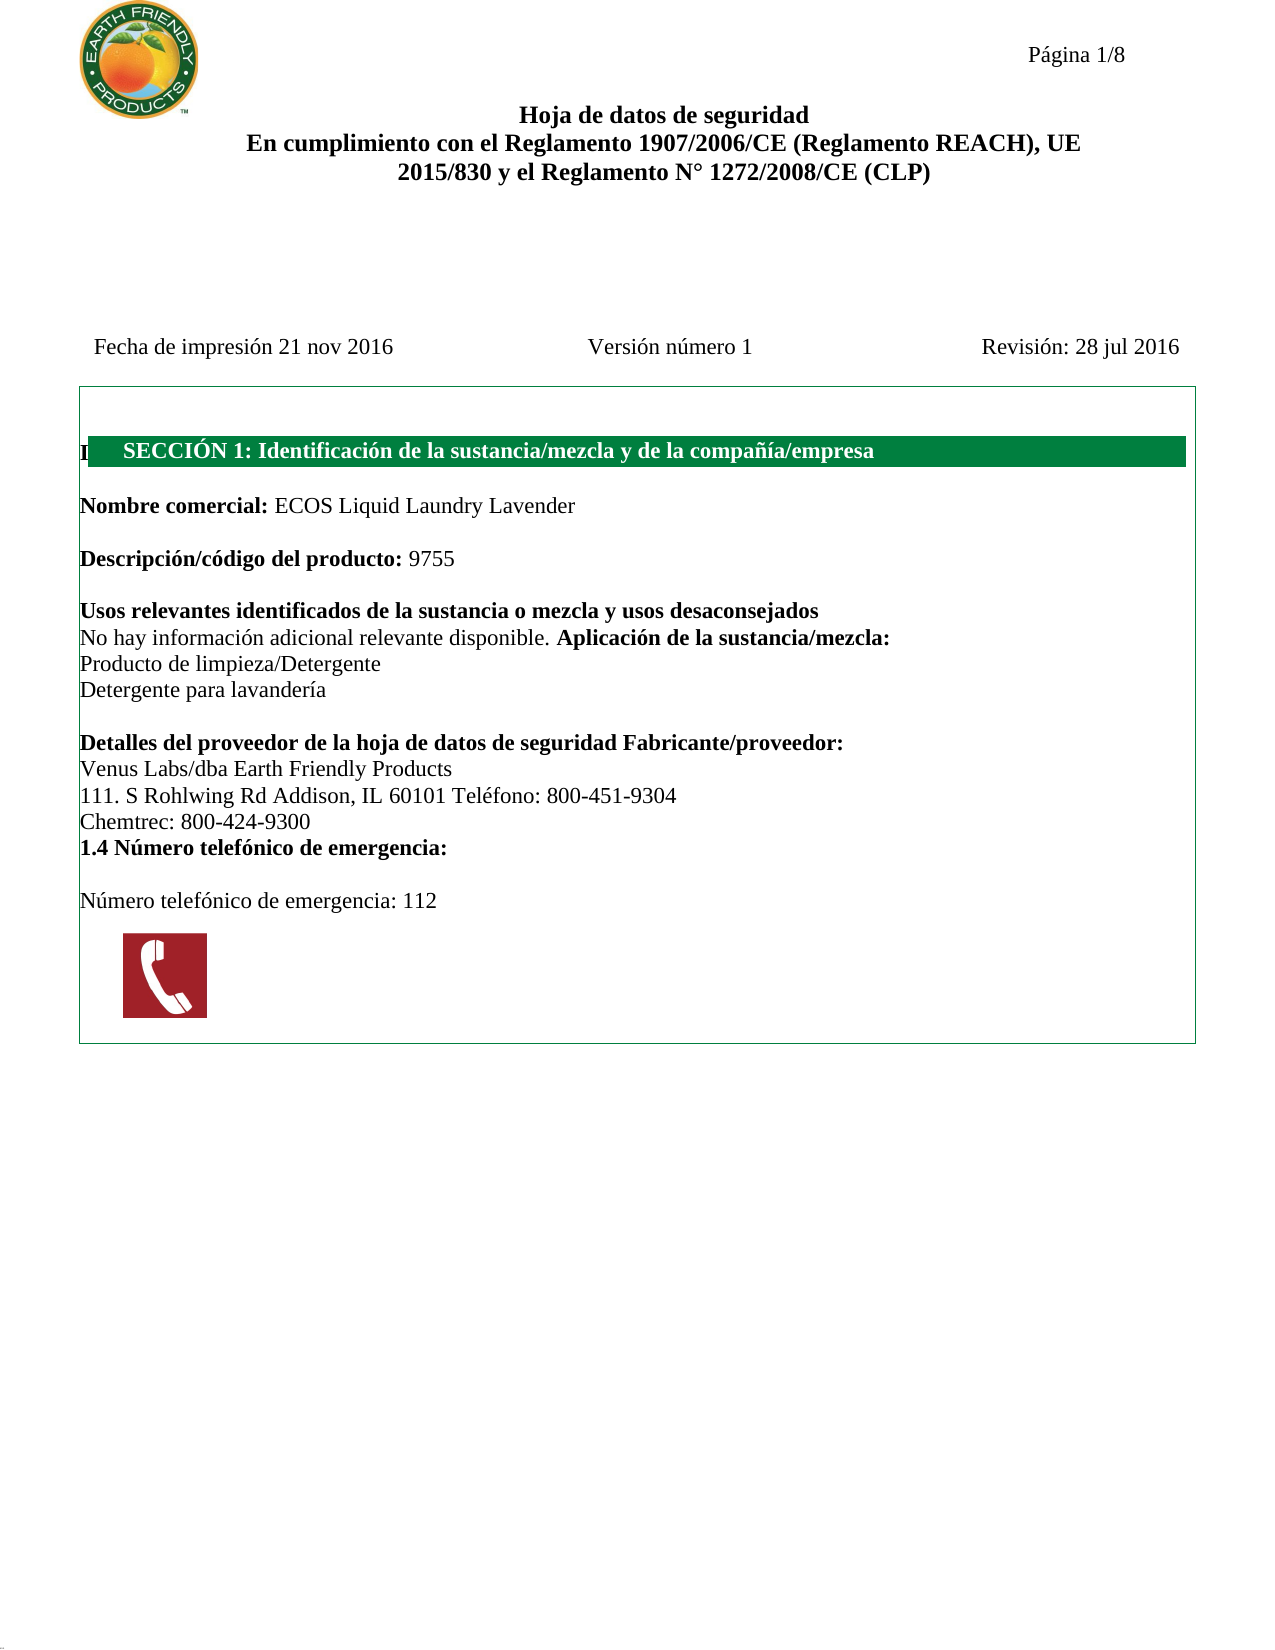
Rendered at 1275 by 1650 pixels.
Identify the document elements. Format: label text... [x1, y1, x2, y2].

picture [123, 933, 207, 1018]
picture [79, 0, 199, 119]
text Página 1/8 [1028, 41, 1208, 68]
